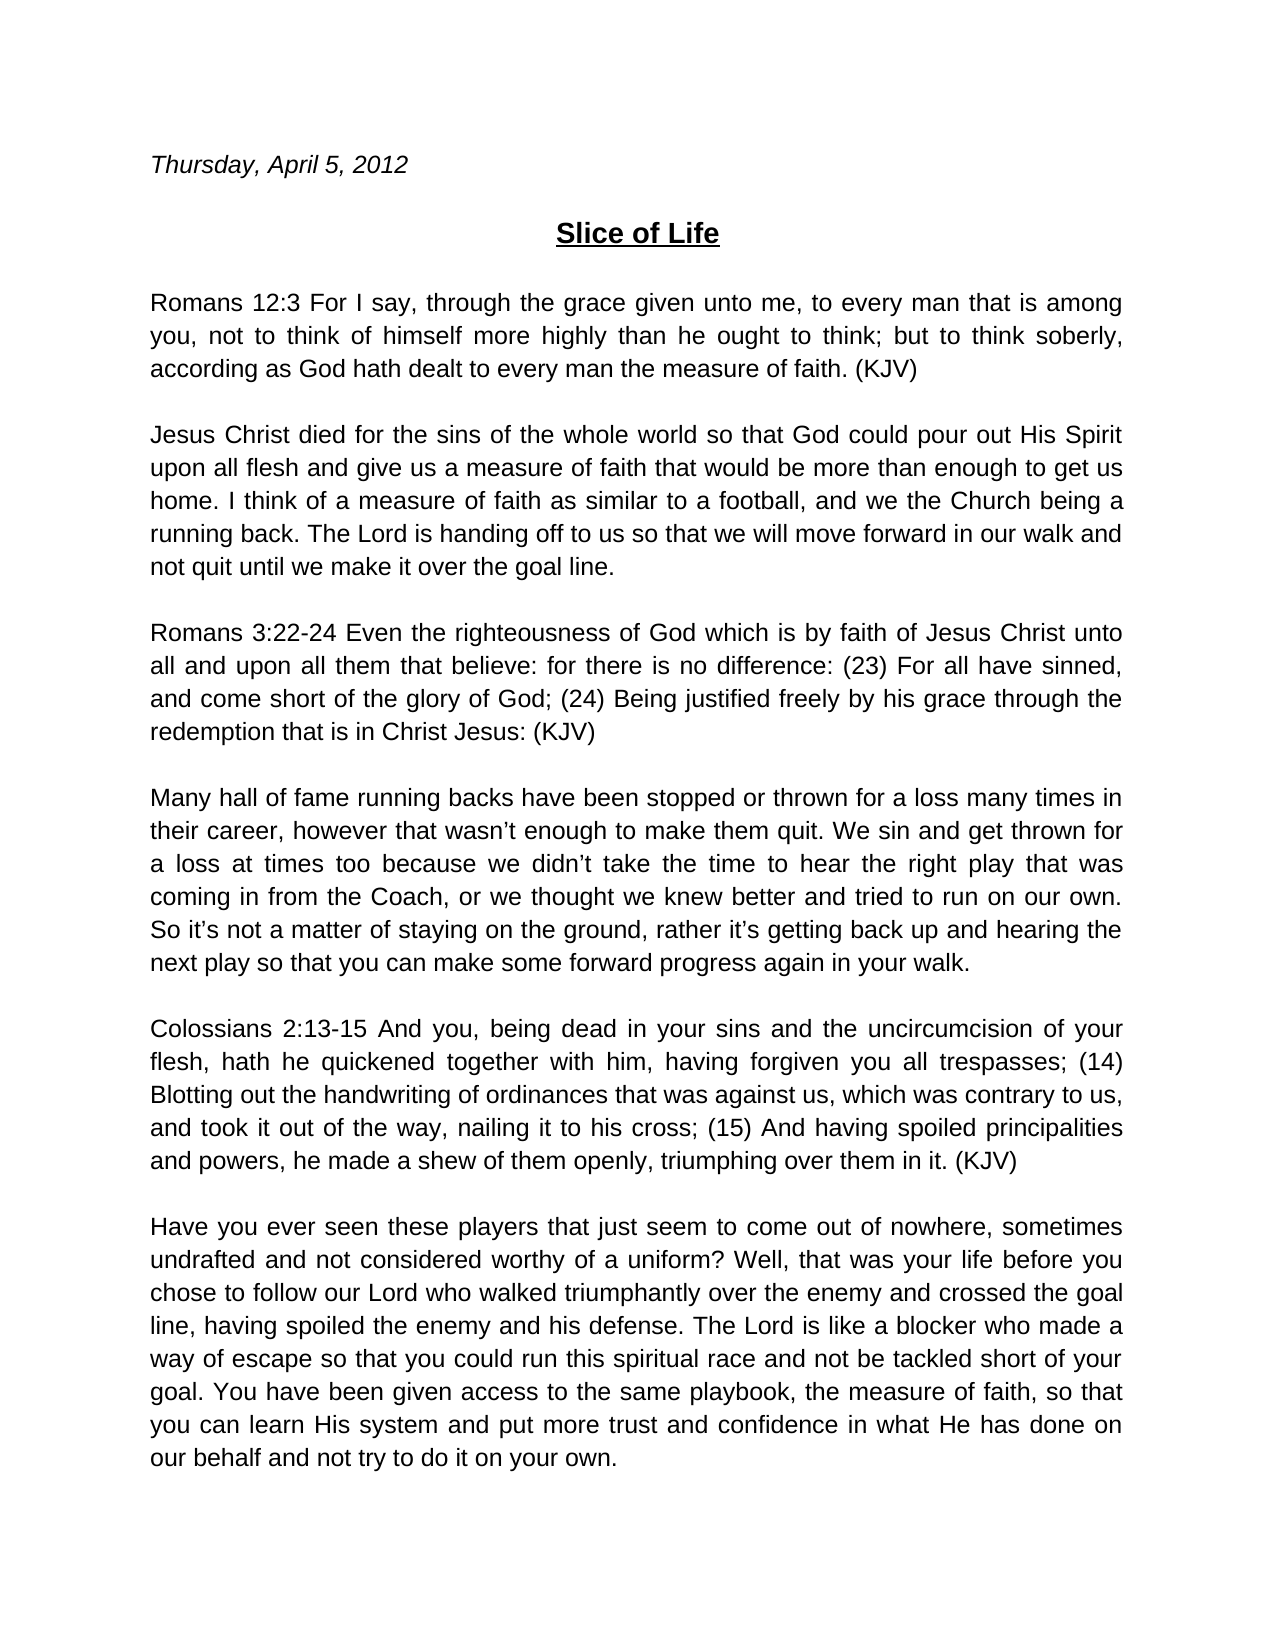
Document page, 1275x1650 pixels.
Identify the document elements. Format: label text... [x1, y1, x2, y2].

text Jesus Christ died for the sins of the whole world so that God could pour out His Spirit upon all flesh and give us a measure of faith that would be more than enough to get us home. I think of a measure of faith as similar to a football, and we the Church being a running back. The Lord is handing off to us so that we will move forward in our walk and not quit until we make it over the goal line. [150, 420, 1125, 581]
text Romans 3:22-24 Even the righteousness of God which is by faith of Jesus Christ unto all and upon all them that believe: for there is no difference: (23) For all have sinned, and come short of the glory of God; (24) Being justified freely by his grace through the redemption that is in Christ Jesus: (KJV) [150, 618, 1125, 746]
text Many hall of fame running backs have been stopped or thrown for a loss many times in their career, however that wasn’t enough to make them quit. We sin and get thrown for a loss at times too because we didn’t take the time to hear the right play that was coming in from the Coach, or we thought we knew better and tried to run on our own. So it’s not a matter of staying on the ground, rather it’s getting back up and hearing the next play so that you can make some forward progress again in your walk. [150, 783, 1125, 977]
text Slice of Life [150, 216, 1125, 249]
text Romans 12:3 For I say, through the grace given unto me, to every man that is among you, not to think of himself more highly than he ought to think; but to think soberly, according as God hath dealt to every man the measure of faith. (KJV) [150, 288, 1125, 382]
text Colossians 2:13-15 And you, being dead in your sins and the uncircumcision of your flesh, hath he quickened together with him, having forgiven you all trespasses; (14) Blotting out the handwriting of ordinances that was against us, which was contrary to us, and took it out of the way, nailing it to his cross; (15) And having spoiled principalities and powers, he made a shew of them openly, triumphing over them in it. (KJV) [150, 1014, 1125, 1175]
text Have you ever seen these players that just seem to come out of nowhere, sometimes undrafted and not considered worthy of a uniform? Well, that was your life before you chose to follow our Lord who walked triumphantly over the enemy and crossed the goal line, having spoiled the enemy and his defense. The Lord is like a blocker who made a way of escape so that you could run this spiritual race and not be tackled short of your goal. You have been given access to the same playbook, the measure of faith, so that you can learn His system and put more trust and confidence in what He has done on our behalf and not try to do it on your own. [150, 1212, 1125, 1472]
text Thursday, April 5, 2012 [150, 150, 1125, 179]
